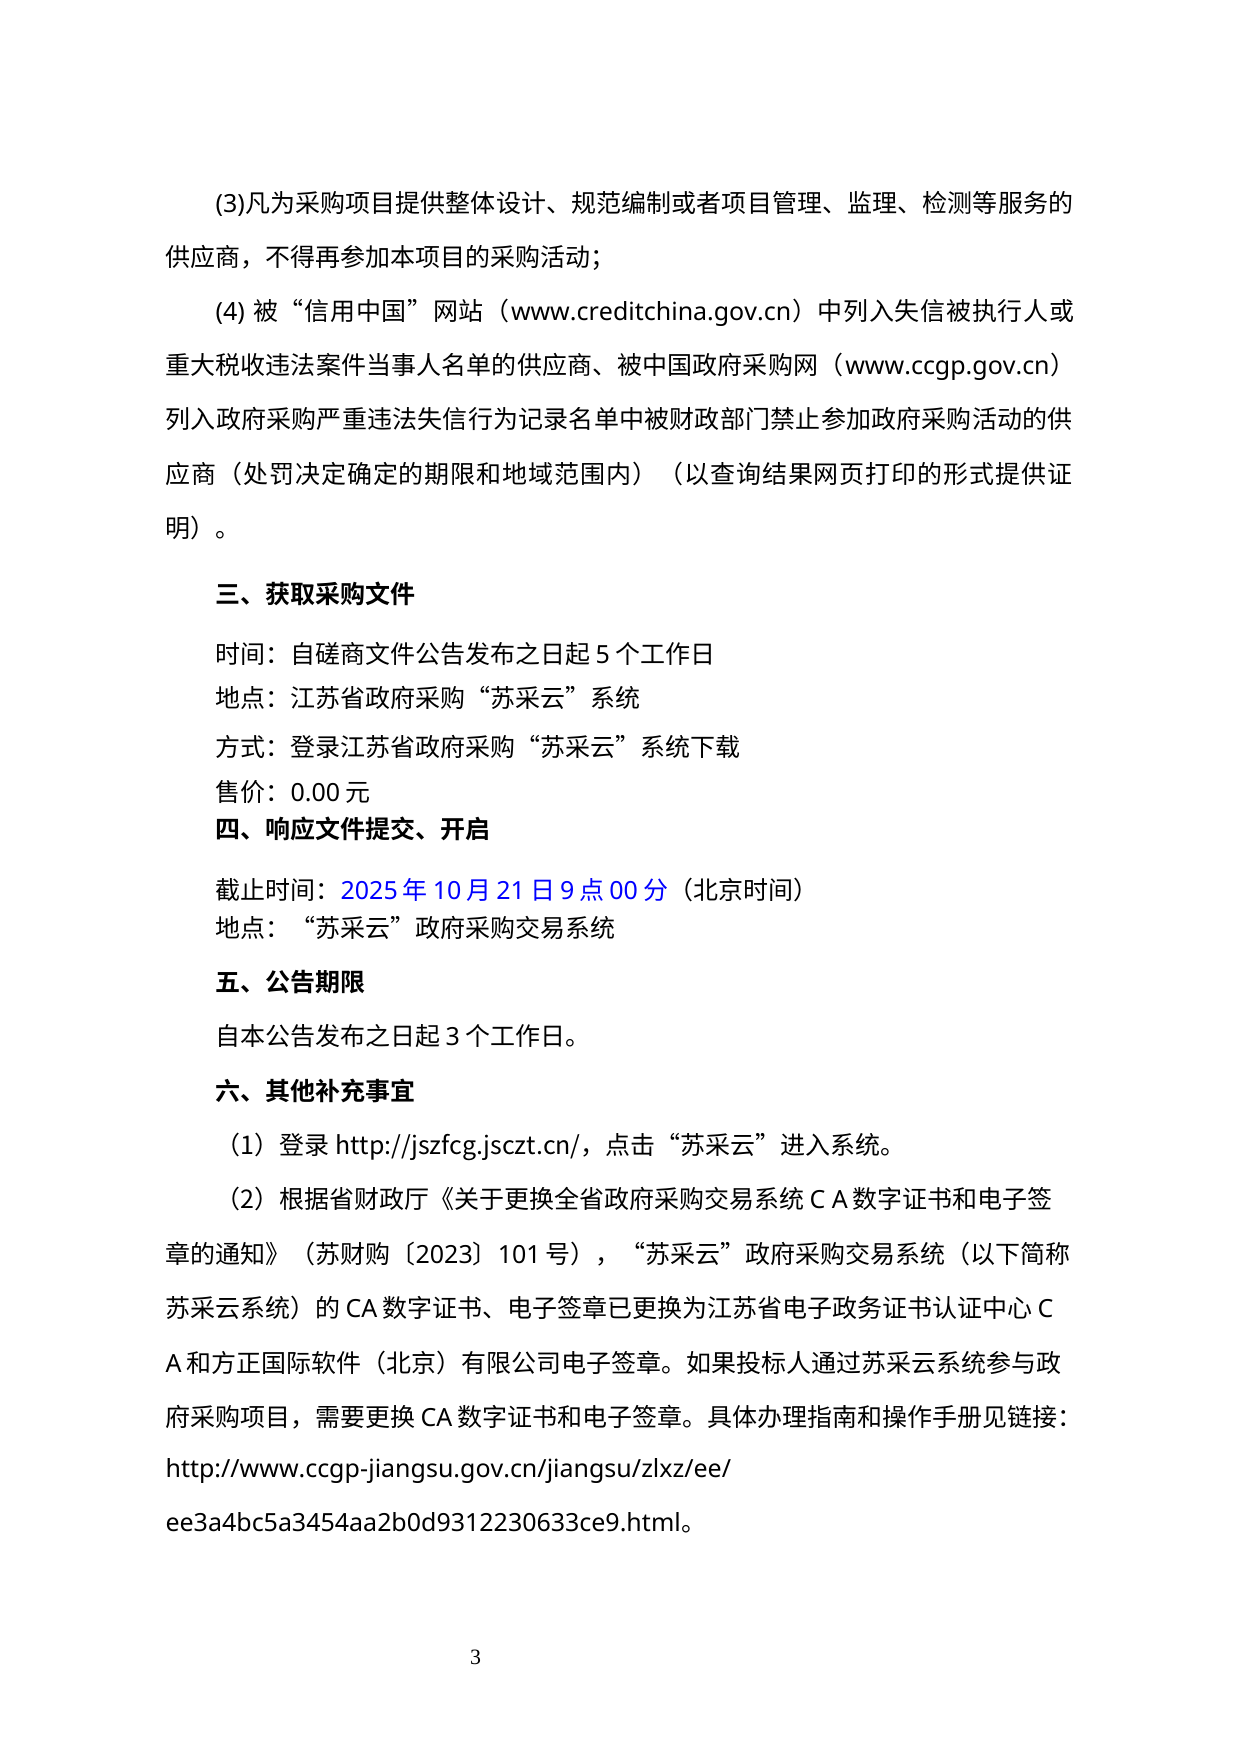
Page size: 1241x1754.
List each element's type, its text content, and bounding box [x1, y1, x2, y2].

text （1）登录 http://jszfcg.jsczt.cn/，点击“苏采云”进入系统。 [165, 1126, 1075, 1162]
text 四、响应文件提交、开启 [165, 810, 1075, 846]
text 截止时间：2025年10月21日9点00分（北京时间） [165, 864, 1075, 908]
text (4) 被“信用中国”网站（www.creditchina.gov.cn）中列入失信被执行人或重大税收违法案件当事人名单的供应商、被中国政府采购网（www.ccgp.gov.cn）列入政府采购严重违法失信行为记录名单中被财政部门禁止参加政府采购活动的供应商（处罚决定确定的期限和地域范围内）（以查询结果网页打印的形式提供证明）。 [165, 274, 1075, 544]
text 方式：登录江苏省政府采购“苏采云”系统下载 [165, 716, 1075, 766]
text 售价：0.00元 [165, 766, 1075, 810]
text 地点：江苏省政府采购“苏采云”系统 [165, 672, 1075, 716]
text 自本公告发布之日起3个工作日。 [165, 1017, 1075, 1053]
text 五、公告期限 [165, 962, 1075, 999]
text 六、其他补充事宜 [165, 1071, 1075, 1107]
text 时间：自磋商文件公告发布之日起5个工作日 [165, 629, 1075, 672]
text 地点：“苏采云”政府采购交易系统 [165, 908, 1075, 944]
text 三、获取采购文件 [165, 574, 1075, 611]
text （2）根据省财政厅《关于更换全省政府采购交易系统C A数字证书和电子签章的通知》（苏财购〔2023〕101号），“苏采云”政府采购交易系统（以下简称苏采云系统）的CA数字证书、电子签章已更换为江苏省电子政务证书认证中心C A和方正国际软件（北京）有限公司电子签章。如果投标人通过苏采云系统参与政府采购项目，需要更换CA数字证书和电子签章。具体办理指南和操作手册见链接：http://www.ccgp-jiangsu.gov.cn/jiangsu/zlxz/ee/ee3a4bc5a3454aa2b0d9312230633ce9.html。 [165, 1180, 1075, 1539]
text (3)凡为采购项目提供整体设计、规范编制或者项目管理、监理、检测等服务的供应商，不得再参加本项目的采购活动； [165, 165, 1075, 274]
